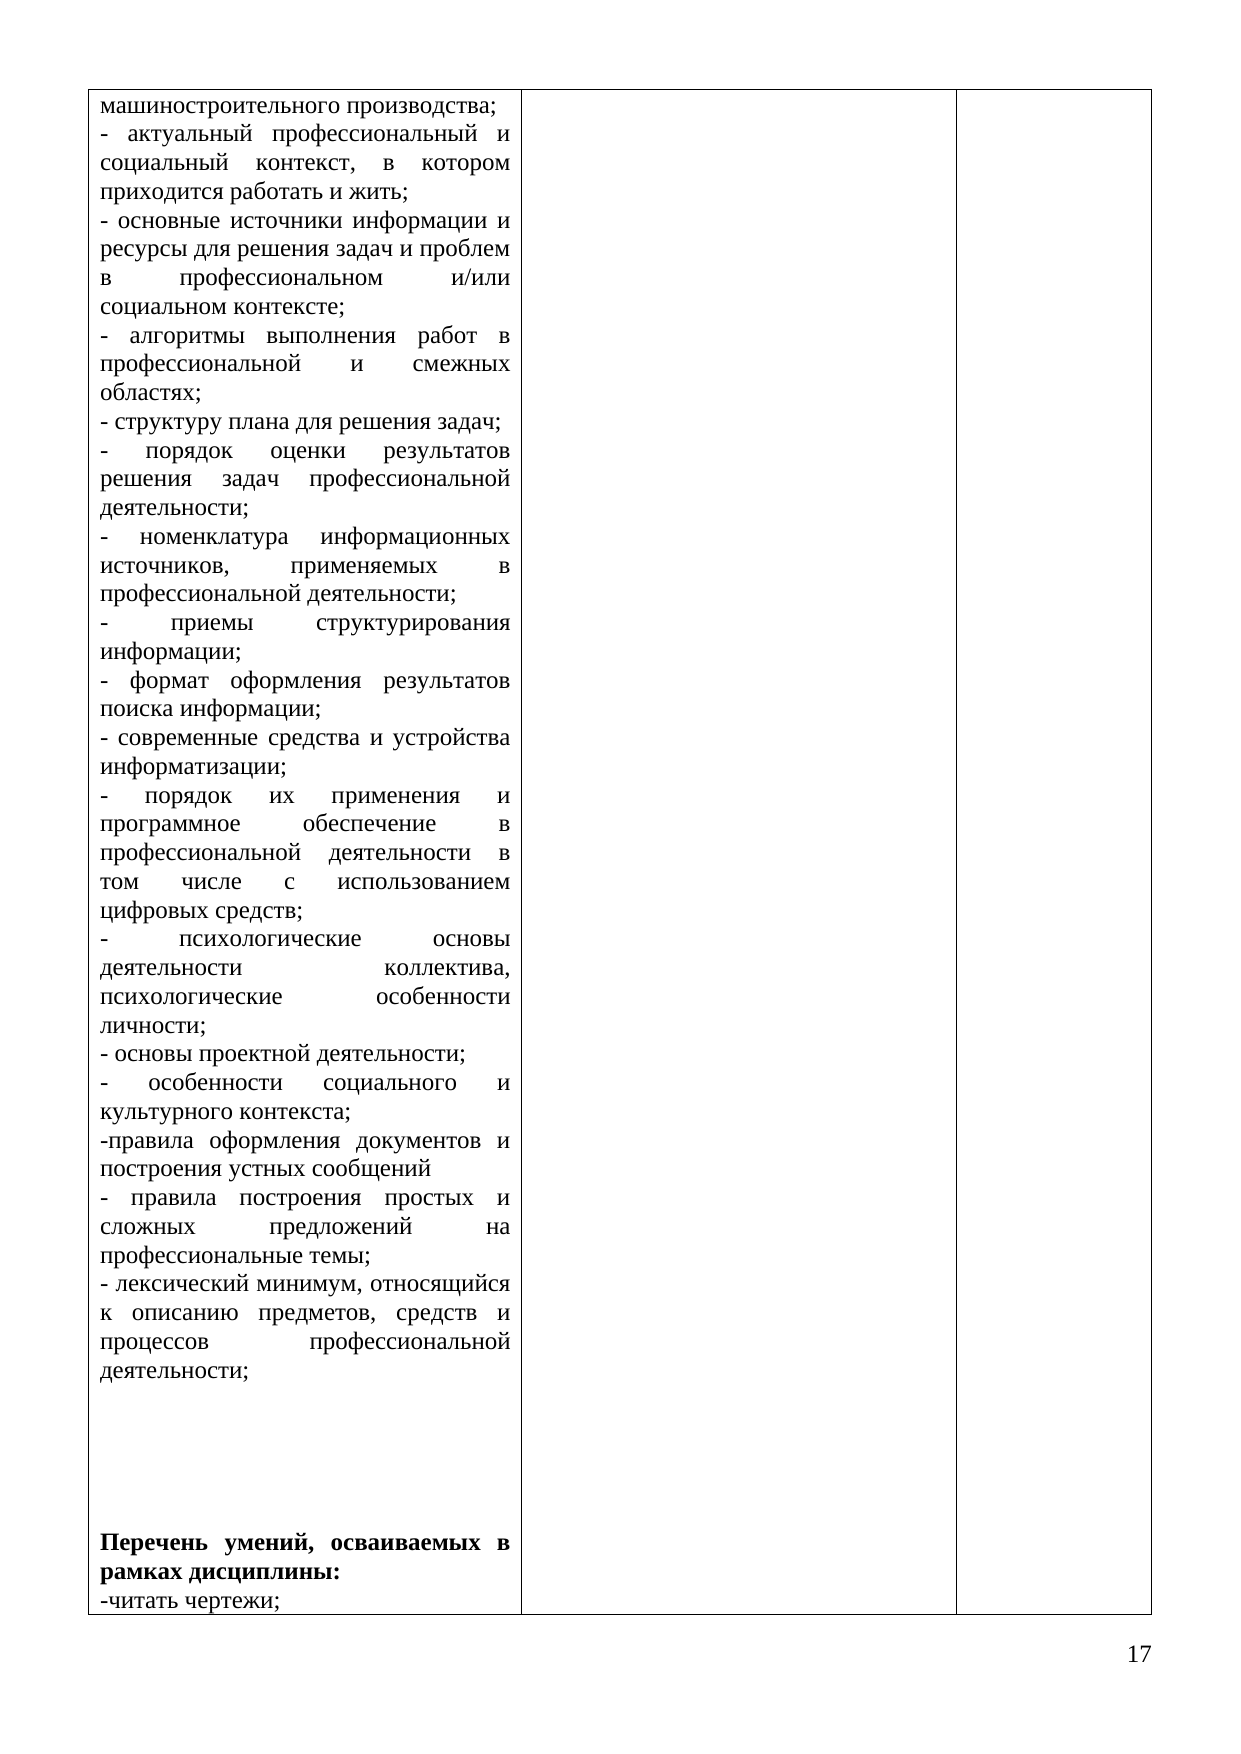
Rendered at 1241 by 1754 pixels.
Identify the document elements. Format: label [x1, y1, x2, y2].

table_cell [522, 90, 956, 1613]
table_cell [89, 90, 521, 1613]
table_cell [957, 90, 1151, 1613]
